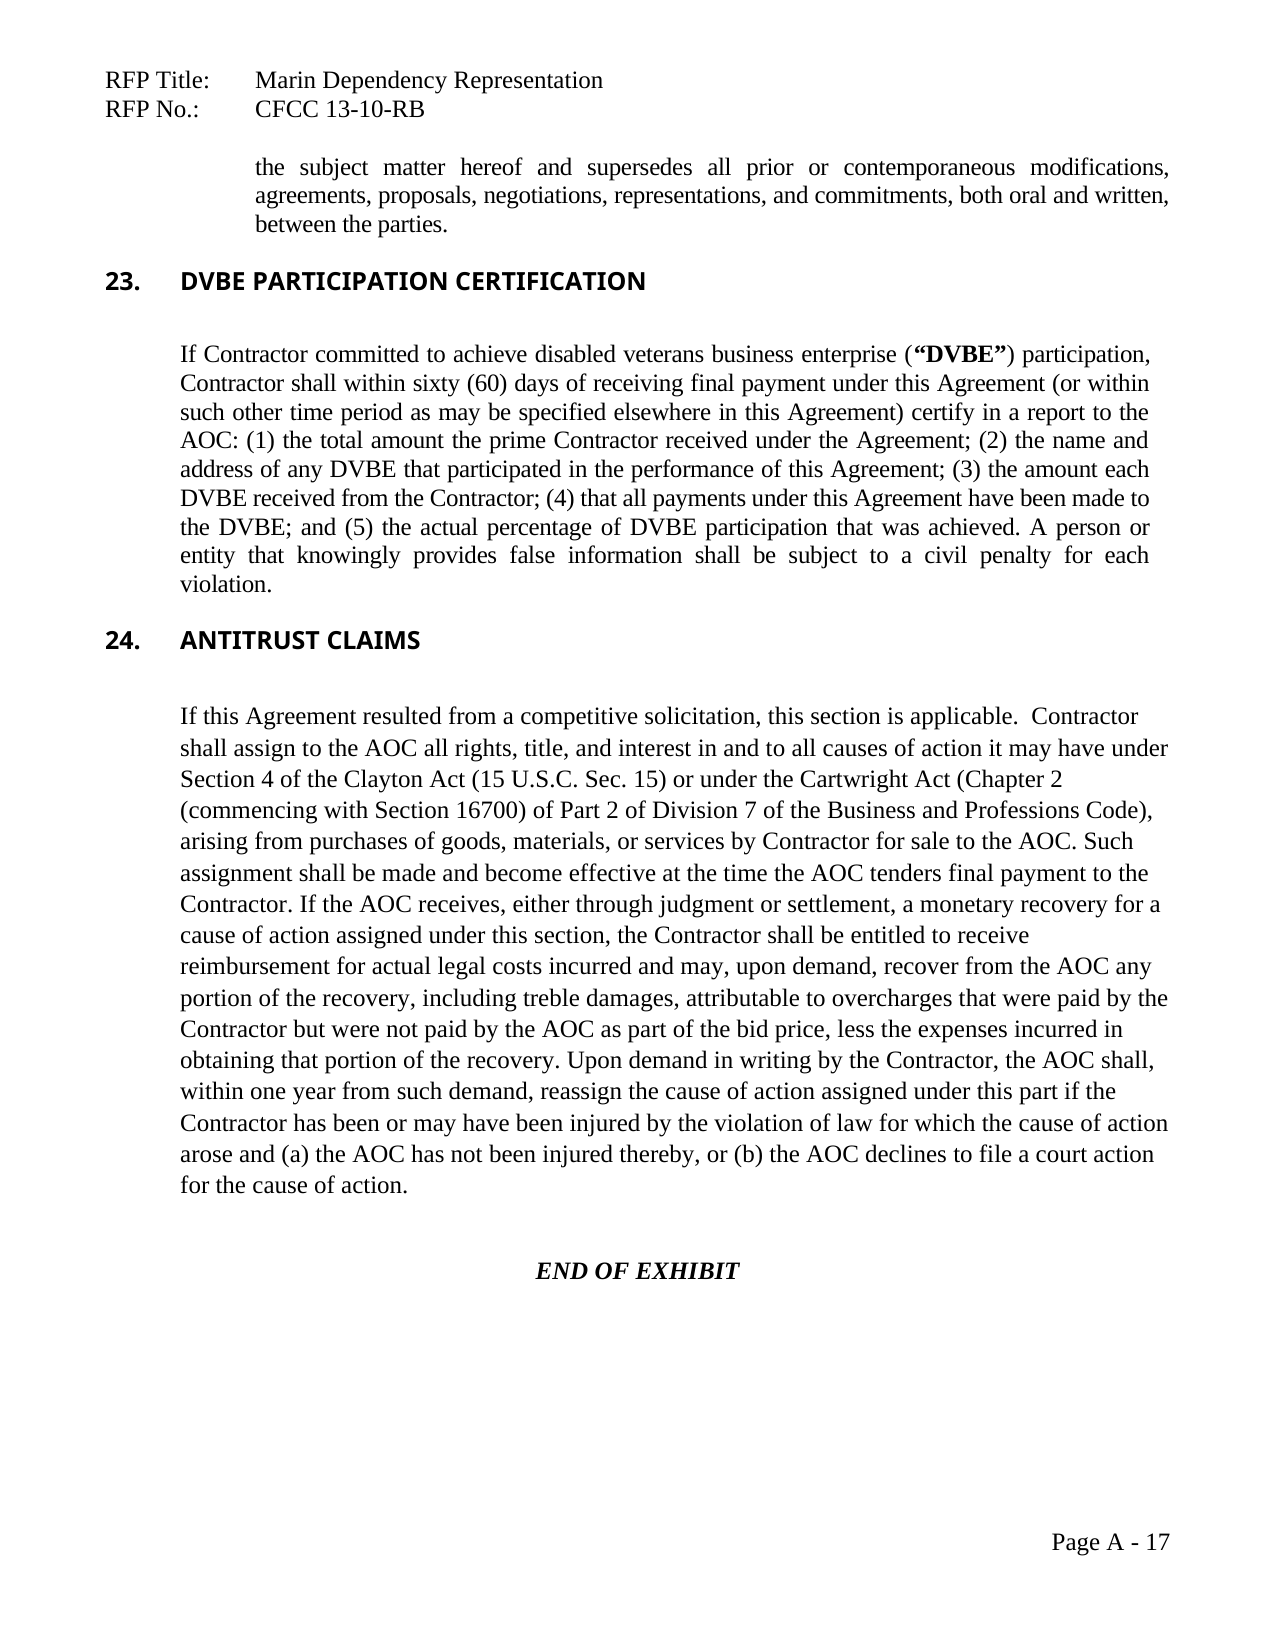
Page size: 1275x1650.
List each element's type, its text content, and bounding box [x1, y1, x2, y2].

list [180, 152, 1170, 238]
text END OF EXHIBIT [105, 1256, 1170, 1285]
list DVBE Participation Certification [105, 263, 1170, 297]
list Antitrust Claims [105, 623, 1170, 657]
text If this Agreement resulted from a competitive solicitation, this section is applicable. Contractor shall assign to the AOC all rights, title, and interest in and to all causes of action it may have under Section 4 of the Clayton Act (15 U.S.C. Sec. 15) or under the Cartwright Act (Chapter 2 (commencing with Section 16700) of Part 2 of Division 7 of the Business and Professions Code), arising from purchases of goods, materials, or services by Contractor for sale to the AOC. Such assignment shall be made and become effective at the time the AOC tenders final payment to the Contractor. If the AOC receives, either through judgment or settlement, a monetary recovery for a cause of action assigned under this section, the Contractor shall be entitled to receive reimbursement for actual legal costs incurred and may, upon demand, recover from the AOC any portion of the recovery, including treble damages, attributable to overcharges that were paid by the Contractor but were not paid by the AOC as part of the bid price, less the expenses incurred in obtaining that portion of the recovery. Upon demand in writing by the Contractor, the AOC shall, within one year from such demand, reassign the cause of action assigned under this part if the Contractor has been or may have been injured by the violation of law for which the cause of action arose and (a) the AOC has not been injured thereby, or (b) the AOC declines to file a court action for the cause of action. [180, 699, 1170, 1199]
list If Contractor committed to achieve disabled veterans business enterprise (“DVBE”) participation, Contractor shall within sixty (60) days of receiving final payment under this Agreement (or within such other time period as may be specified elsewhere in this Agreement) certify in a report to the AOC: (1) the total amount the prime Contractor received under the Agreement; (2) the name and address of any DVBE that participated in the performance of this Agreement; (3) the amount each DVBE received from the Contractor; (4) that all payments under this Agreement have been made to the DVBE; and (5) the actual percentage of DVBE participation that was achieved. A person or entity that knowingly provides false information shall be subject to a civil penalty for each violation. [180, 339, 1151, 598]
